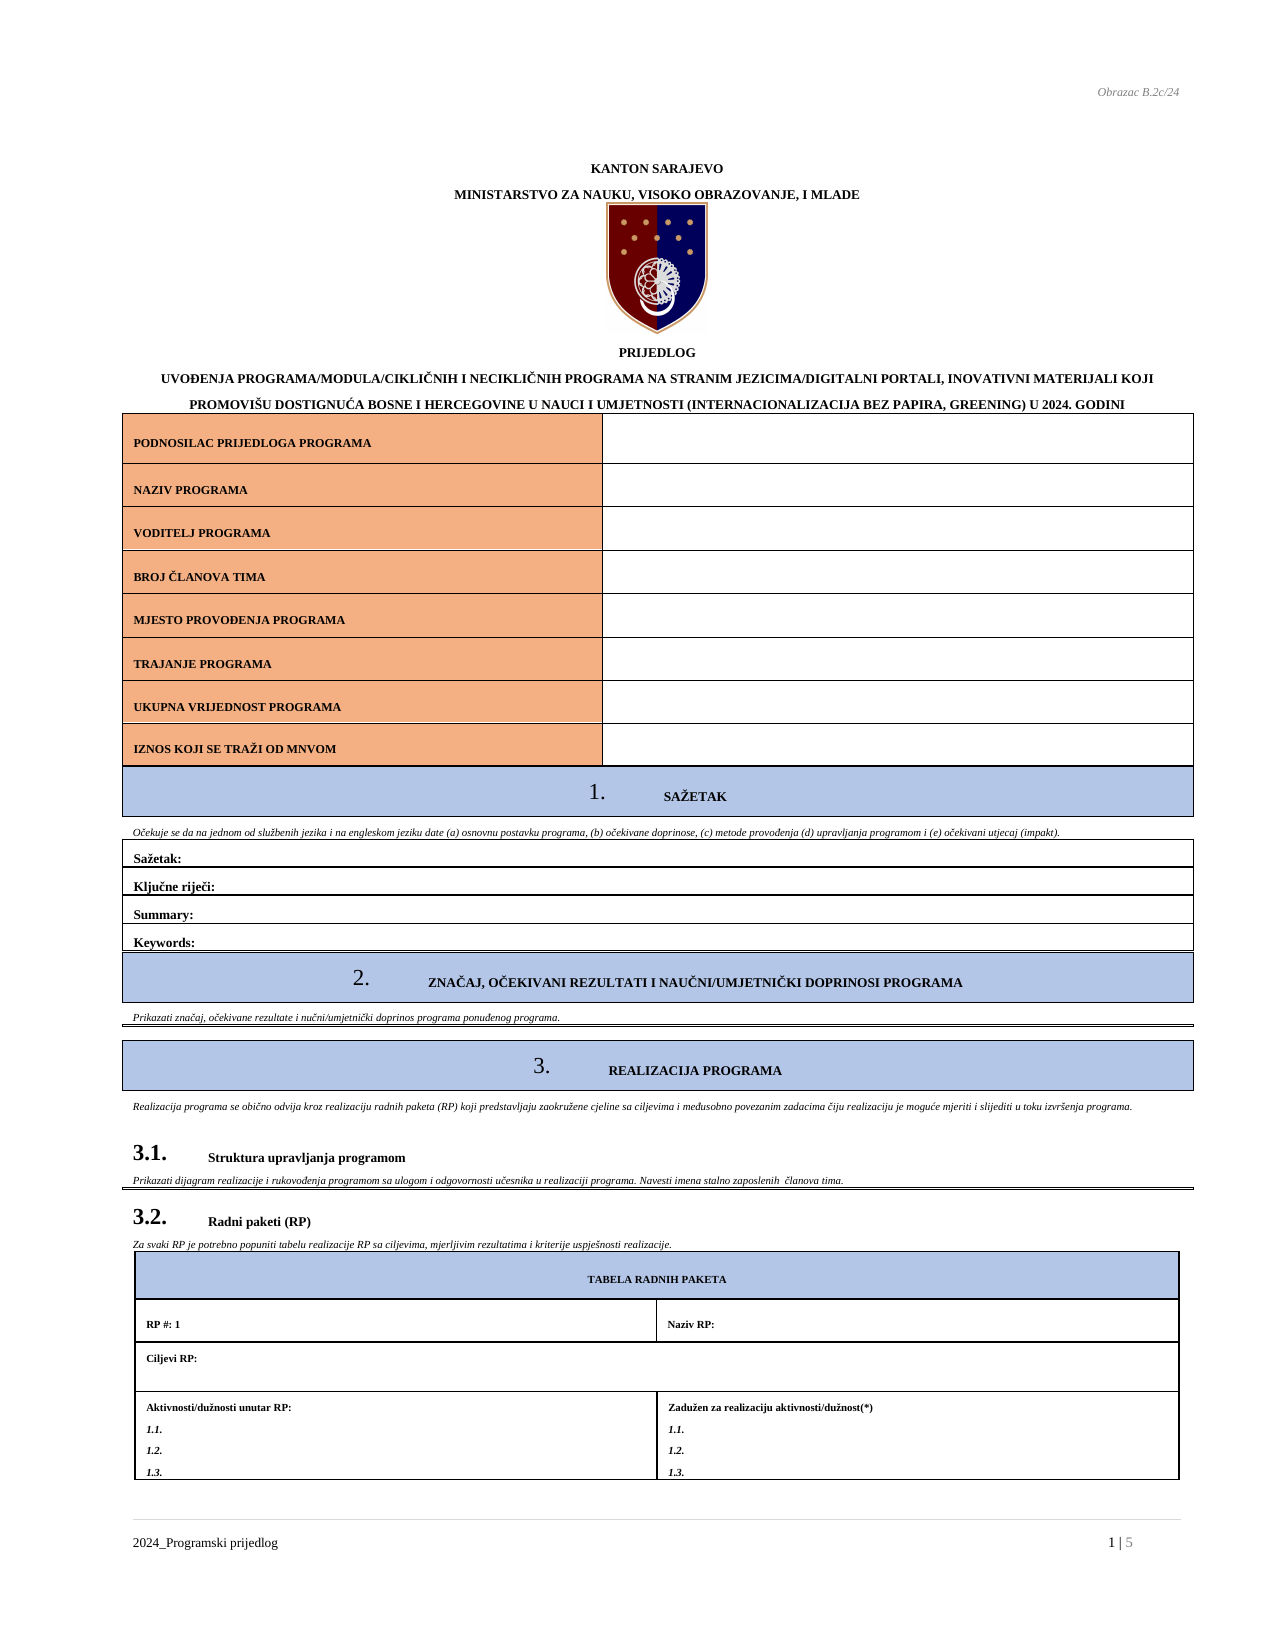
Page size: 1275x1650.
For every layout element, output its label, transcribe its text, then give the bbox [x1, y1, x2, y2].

text KANTON SARAJEVO [133, 150, 1181, 176]
list Radni paketi (RP) [133, 1203, 1181, 1229]
table_cell VODITELJ PROGRAMA [123, 507, 602, 549]
table_cell BROJ ČLANOVA TIMA [123, 551, 602, 593]
text UVOĐENJA PROGRAMA/MODULA/CIKLIČNIH I NECIKLIČNIH PROGRAMA NA STRANIM JEZICIMA/DIGITALNI PORTALI, INOVATIVNI MATERIJALI KOJI PROMOVIŠU DOSTIGNUĆA BOSNE I HERCEGOVINE U NAUCI I UMJETNOSTI (INTERNACIONALIZACIJA BEZ PAPIRA, GREENING) U 2024. GODINI [133, 360, 1181, 413]
table_cell Ključne riječi: [123, 868, 1193, 894]
picture [606, 202, 708, 334]
text Za svaki RP je potrebno popuniti tabelu realizacije RP sa ciljevima, mjerljivim rezultatima i kriterije uspješnosti realizacije. [133, 1229, 1181, 1251]
table_cell IZNOS KOJI SE TRAŽI OD MNVOM [123, 724, 602, 765]
table_cell [603, 464, 1193, 506]
table_header ZNAČAJ, OČEKIVANI REZULTATI I NAUČNI/UMJETNIČKI DOPRINOSI PROGRAMA [123, 953, 1193, 1002]
text MINISTARSTVO ZA NAUKU, VISOKO OBRAZOVANJE, I MLADE [133, 176, 1181, 203]
text PRIJEDLOG [133, 334, 1181, 360]
table_cell [603, 551, 1193, 593]
text Prikazati značaj, očekivane rezultate i nučni/umjetnički doprinos programa ponuđenog programa. [133, 1003, 1181, 1024]
table_cell Aktivnosti/dužnosti unutar RP: 1.1. 1.2. 1.3. [136, 1392, 656, 1478]
text Realizacija programa se obično odvija kroz realizaciju radnih paketa (RP) koji predstavljaju zaokružene cjeline sa ciljevima i međusobno povezanim zadacima čiju realizaciju je moguće mjeriti i slijediti u toku izvršenja programa. [133, 1091, 1181, 1113]
table_cell Keywords: [123, 924, 1193, 950]
table_cell [603, 681, 1193, 722]
table_header SAŽETAK [123, 767, 1193, 816]
table_cell Zadužen za realizaciju aktivnosti/dužnost(*) 1.1. 1.2. 1.3. [658, 1392, 1178, 1478]
text Prikazati dijagram realizacije i rukovođenja programom sa ulogom i odgovornosti učesnika u realizaciji programa. Navesti imena stalno zaposlenih članova tima. [133, 1165, 1181, 1187]
table_header TABELA RADNIH PAKETA [136, 1252, 1178, 1298]
text Očekuje se da na jednom od službenih jezika i na engleskom jeziku date (a) osnovnu postavku programa, (b) očekivane doprinose, (c) metode provođenja (d) upravljanja programom i (e) očekivani utjecaj (impakt). [133, 817, 1181, 838]
table_header PODNOSILAC PRIJEDLOGA PROGRAMA [123, 414, 602, 463]
table_cell TRAJANJE PROGRAMA [123, 638, 602, 680]
table_cell [603, 724, 1193, 765]
table_cell [603, 507, 1193, 549]
table_header Summary: [123, 896, 1193, 923]
list Struktura upravljanja programom [133, 1139, 1181, 1165]
table_cell MJESTO PROVOĐENJA PROGRAMA [123, 594, 602, 637]
table_cell Naziv RP: [657, 1300, 1178, 1341]
table_cell UKUPNA VRIJEDNOST PROGRAMA [123, 681, 602, 722]
table_cell Ciljevi RP: [136, 1343, 1178, 1391]
table_cell [603, 638, 1193, 680]
table_cell [603, 594, 1193, 637]
table_header [603, 414, 1193, 463]
table_header REALIZACIJA PROGRAMA [123, 1041, 1193, 1090]
table_cell NAZIV PROGRAMA [123, 464, 602, 506]
table_header Sažetak: [123, 840, 1193, 866]
table_cell RP #: 1 [136, 1300, 656, 1341]
